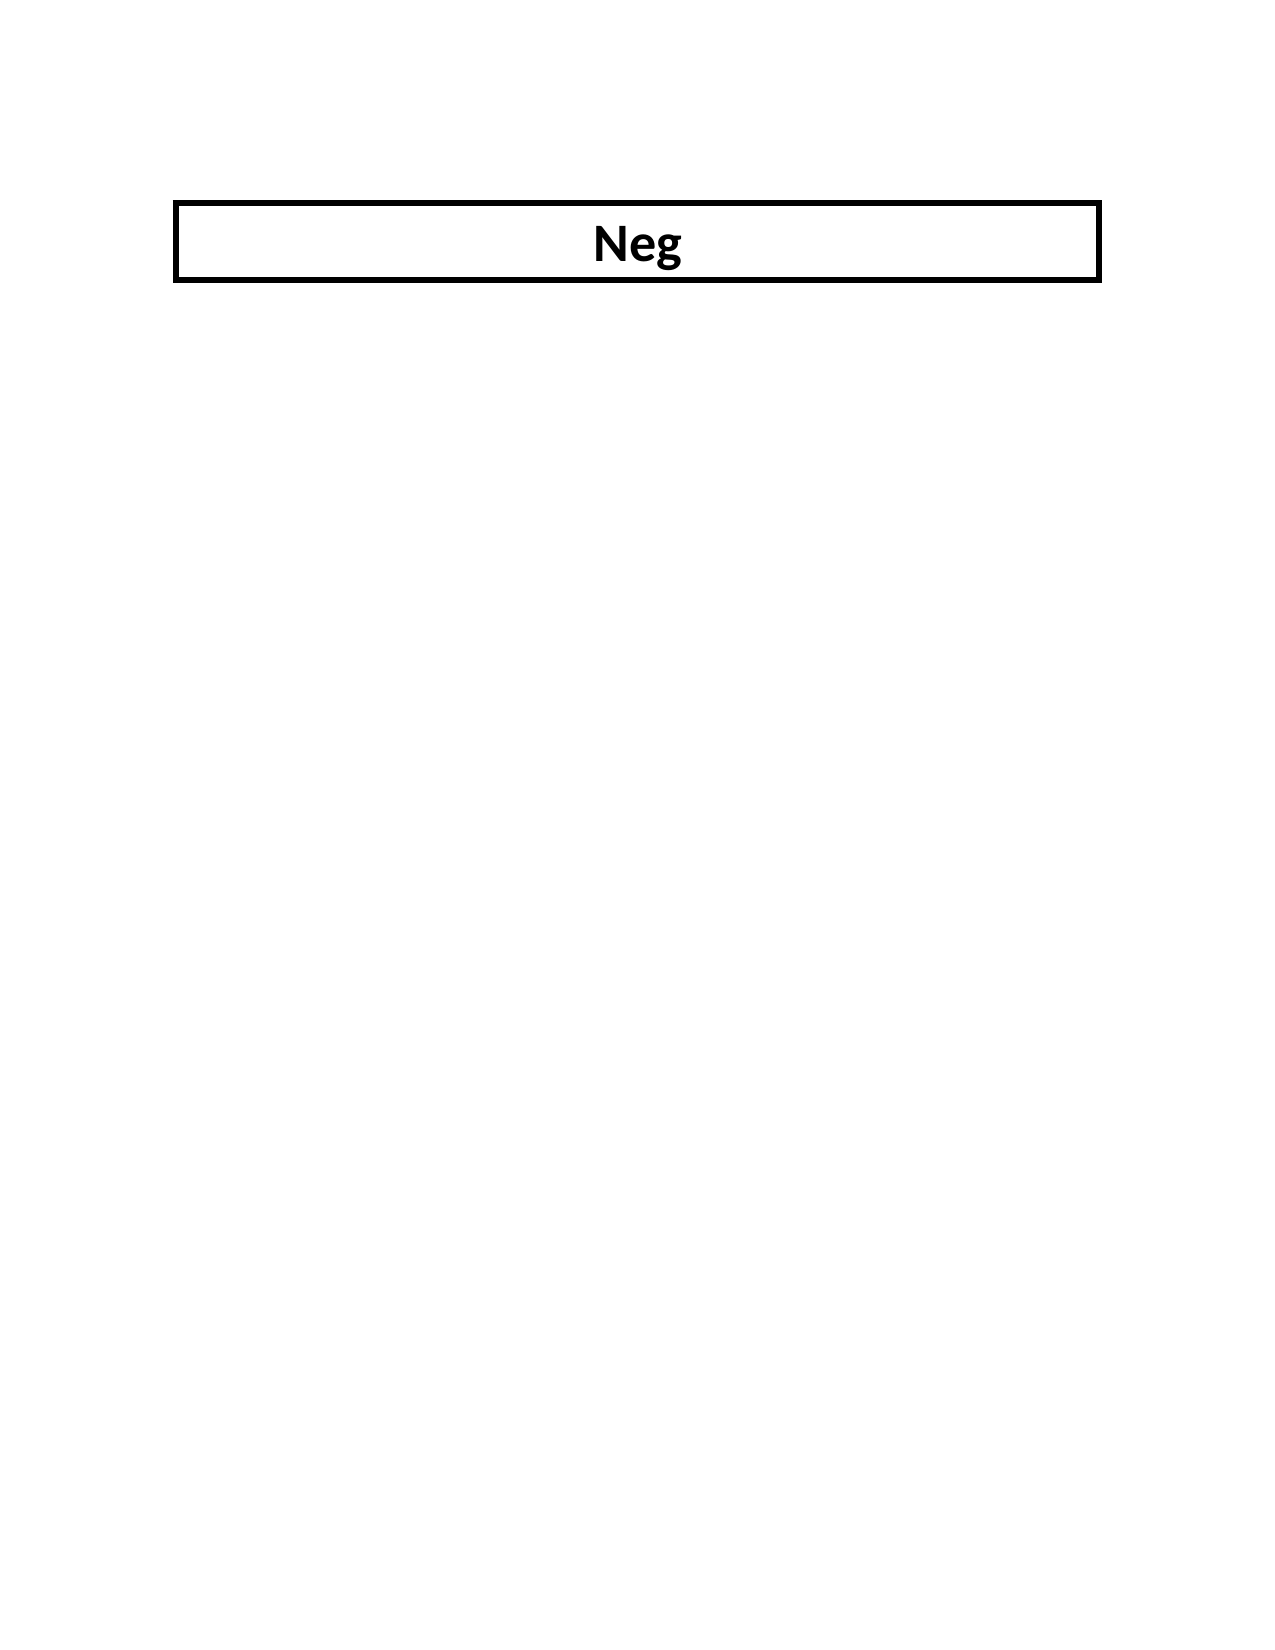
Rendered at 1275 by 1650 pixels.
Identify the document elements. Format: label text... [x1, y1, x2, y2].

subtitle Neg [179, 206, 1096, 277]
